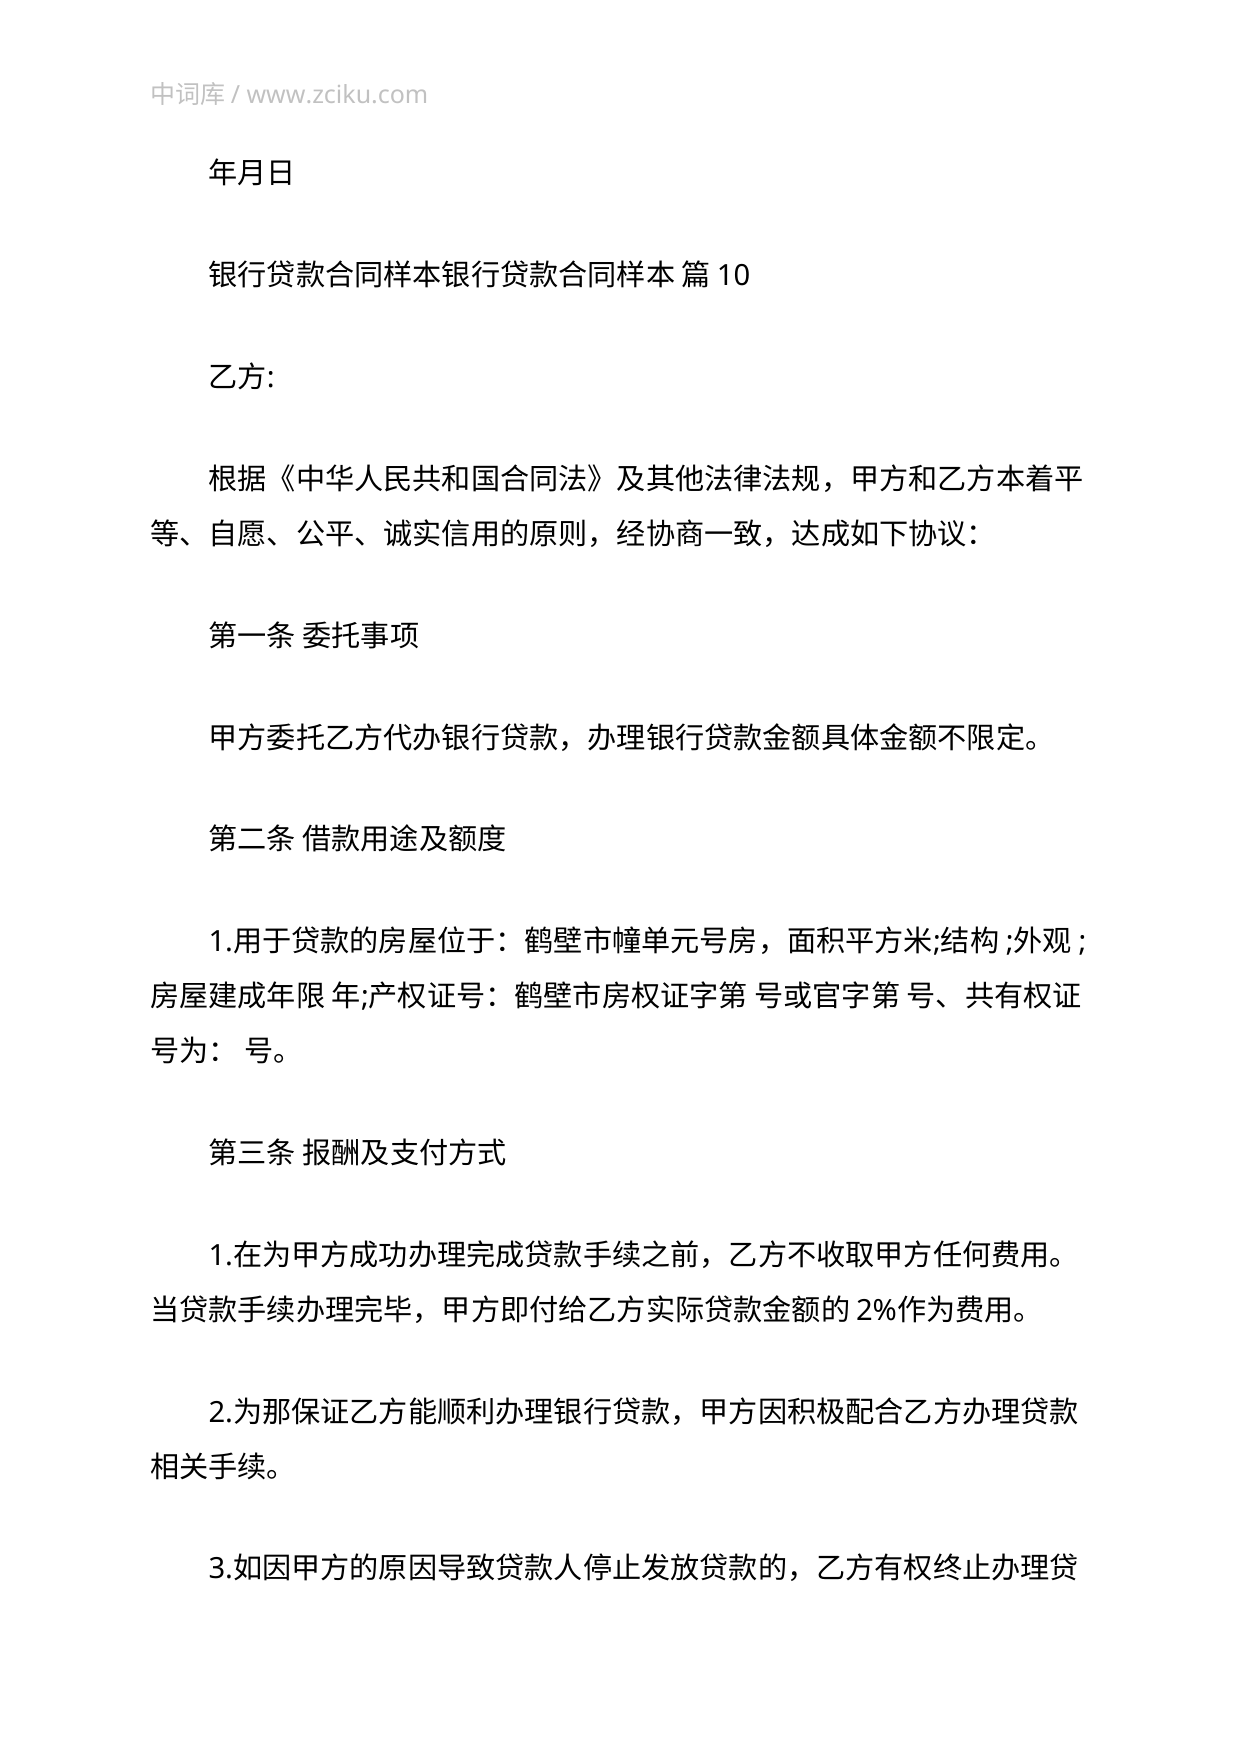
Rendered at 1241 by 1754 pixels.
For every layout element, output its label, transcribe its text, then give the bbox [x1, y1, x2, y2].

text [150, 1545, 1090, 1587]
text 第二条 借款用途及额度 [150, 816, 1090, 858]
text 甲方委托乙方代办银行贷款，办理银行贷款金额具体金额不限定。 [150, 714, 1090, 756]
text 1.在为甲方成功办理完成贷款手续之前，乙方不收取甲方任何费用。当贷款手续办理完毕，甲方即付给乙方实际贷款金额的2%作为费用。 [150, 1231, 1090, 1329]
text 乙方: [150, 354, 1090, 396]
text 第三条 报酬及支付方式 [150, 1129, 1090, 1172]
text 年月日 [150, 150, 1090, 192]
text 1.用于贷款的房屋位于：鹤壁市幢单元号房，面积平方米;结构 ;外观 ;房屋建成年限 年;产权证号：鹤壁市房权证字第 号或官字第 号、共有权证号为： 号。 [150, 918, 1090, 1070]
text 2.为那保证乙方能顺利办理银行贷款，甲方因积极配合乙方办理贷款相关手续。 [150, 1388, 1090, 1486]
text 根据《中华人民共和国合同法》及其他法律法规，甲方和乙方本着平等、自愿、公平、诚实信用的原则，经协商一致，达成如下协议： [150, 456, 1090, 553]
text 银行贷款合同样本银行贷款合同样本 篇10 [150, 252, 1090, 294]
text 第一条 委托事项 [150, 612, 1090, 655]
